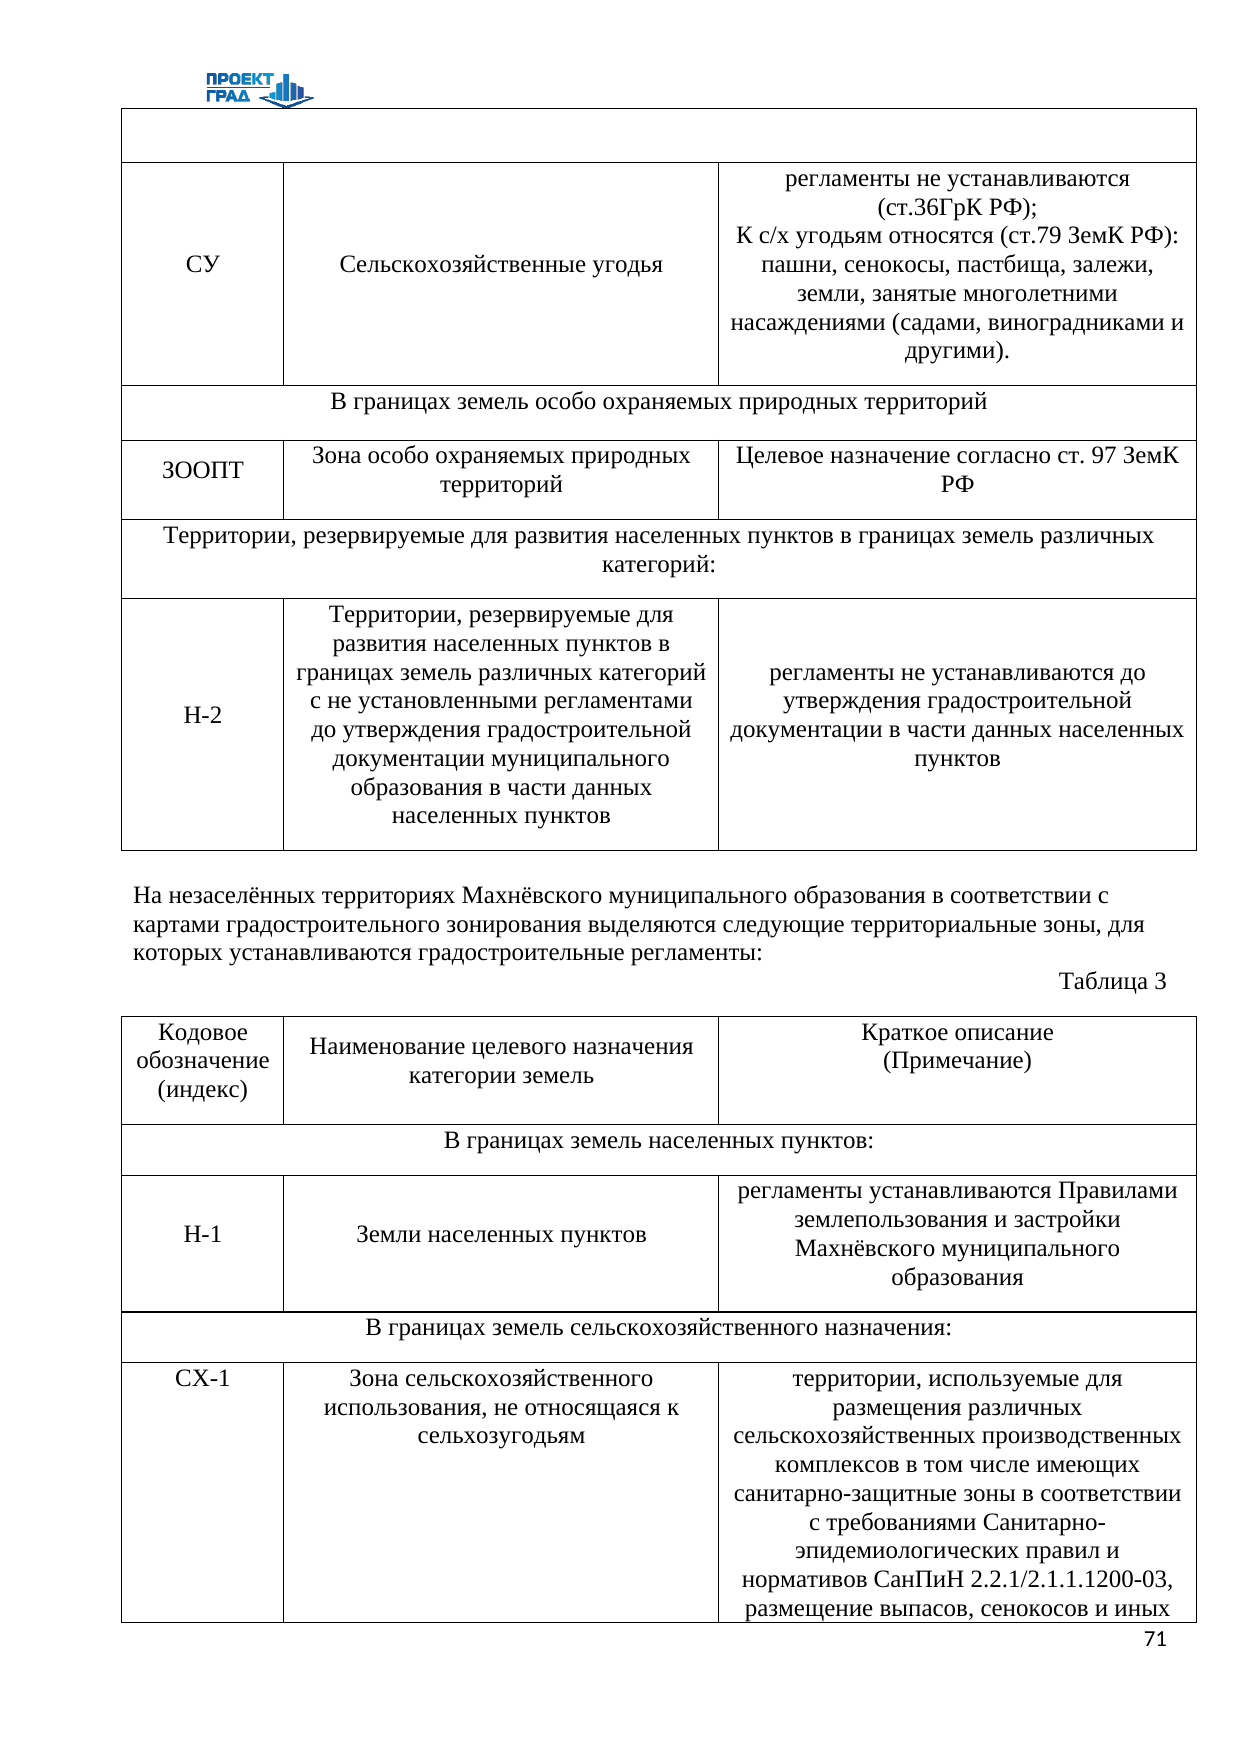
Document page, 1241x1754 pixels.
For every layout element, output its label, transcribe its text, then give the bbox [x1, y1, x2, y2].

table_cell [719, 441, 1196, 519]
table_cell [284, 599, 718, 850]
picture [206, 73, 315, 108]
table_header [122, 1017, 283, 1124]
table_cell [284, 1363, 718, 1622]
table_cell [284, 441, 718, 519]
text Таблица 3 [133, 966, 1167, 995]
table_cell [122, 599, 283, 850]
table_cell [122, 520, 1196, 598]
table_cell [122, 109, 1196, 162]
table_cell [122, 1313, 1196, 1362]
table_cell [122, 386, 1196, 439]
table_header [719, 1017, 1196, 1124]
text На незаселённых территориях Махнёвского муниципального образования в соответствии с картами градостроительного зонирования выделяются следующие территориальные зоны, для которых устанавливаются градостроительные регламенты: [133, 880, 1167, 966]
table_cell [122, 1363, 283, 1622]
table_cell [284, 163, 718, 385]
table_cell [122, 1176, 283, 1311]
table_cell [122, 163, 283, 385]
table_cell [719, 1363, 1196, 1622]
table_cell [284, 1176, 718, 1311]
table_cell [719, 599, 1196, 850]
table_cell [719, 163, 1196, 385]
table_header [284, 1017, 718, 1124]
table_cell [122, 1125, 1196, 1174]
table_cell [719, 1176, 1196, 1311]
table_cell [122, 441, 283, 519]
